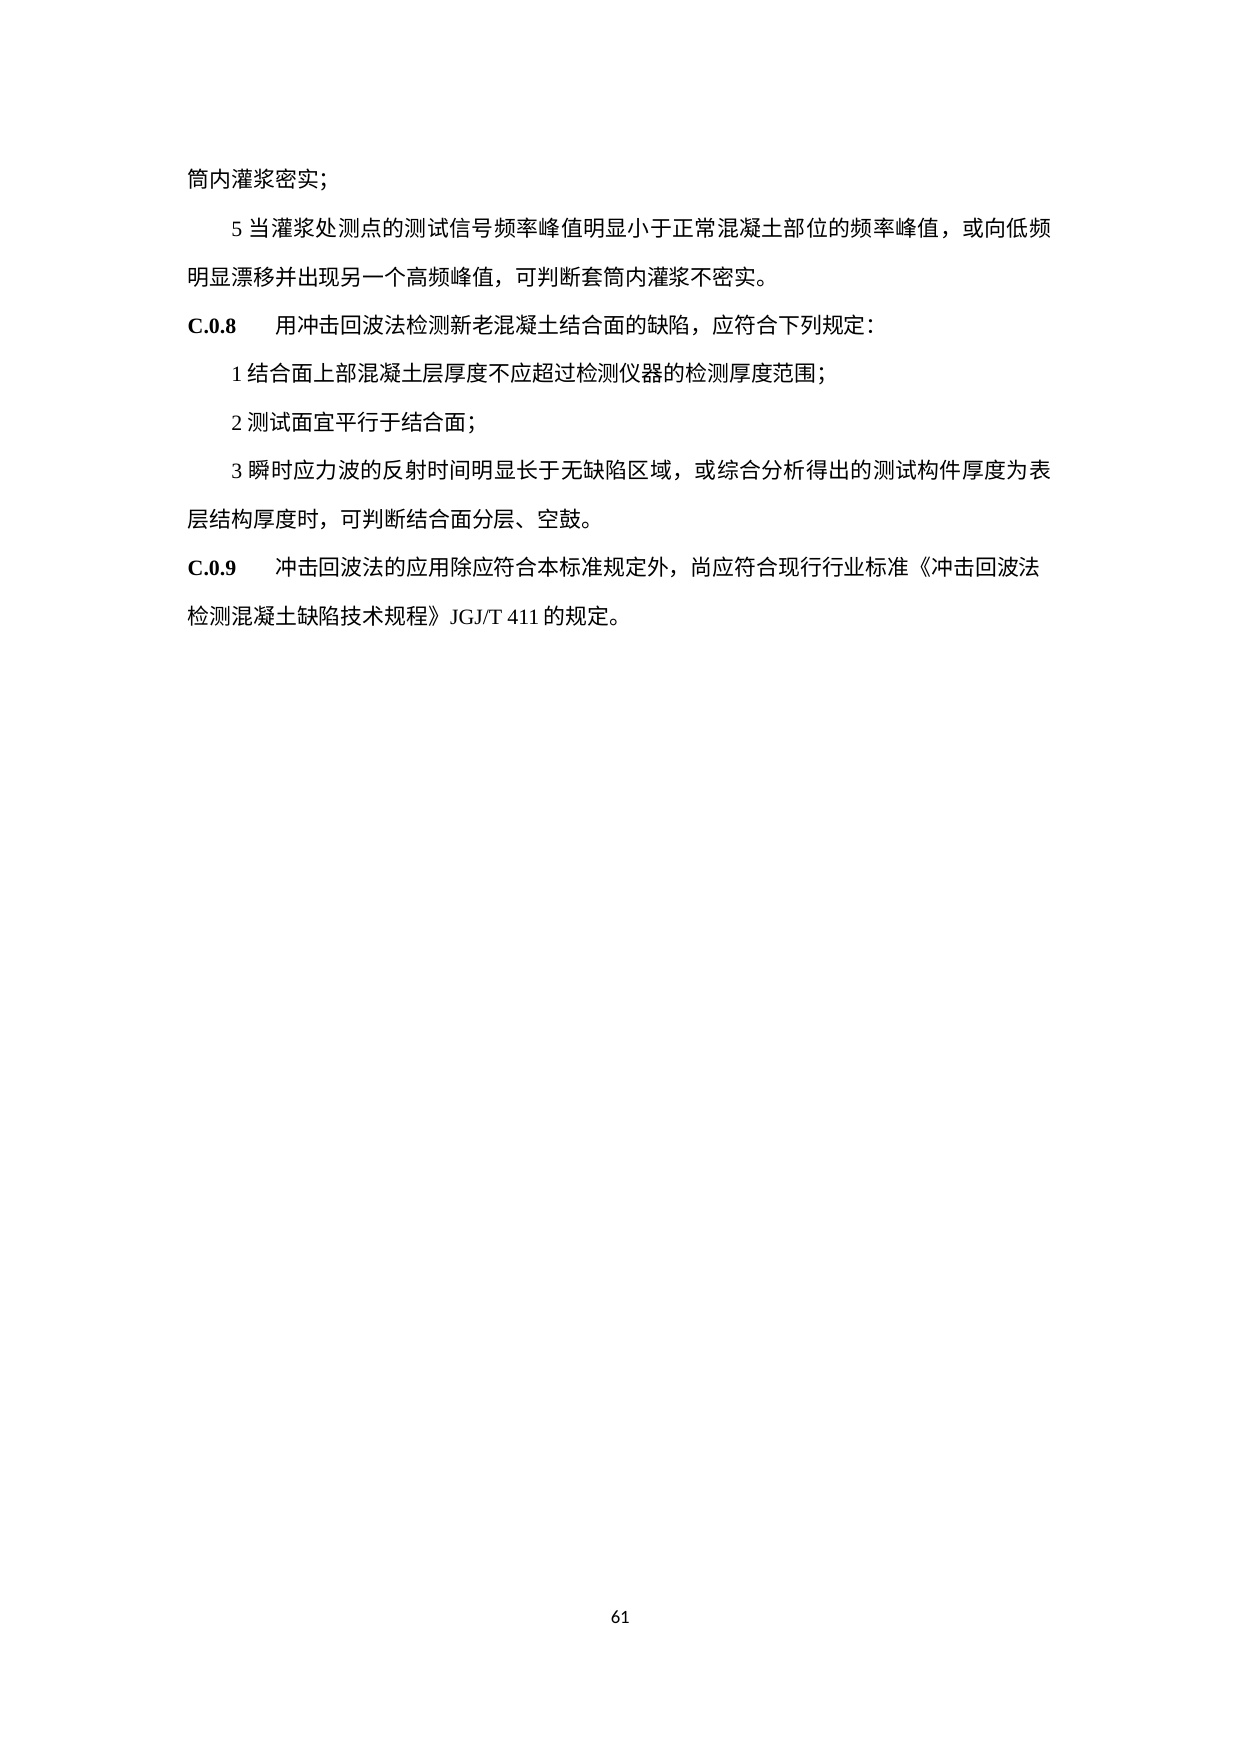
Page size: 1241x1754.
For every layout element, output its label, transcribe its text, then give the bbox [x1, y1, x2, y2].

list 冲击回波法的应用除应符合本标准规定外，尚应符合现行行业标准《冲击回波法检测混凝土缺陷技术规程》JGJ/T 411的规定。 [187, 549, 1053, 631]
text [187, 162, 1053, 194]
text 1 结合面上部混凝土层厚度不应超过检测仪器的检测厚度范围； [187, 356, 1053, 388]
text 2 测试面宜平行于结合面； [187, 404, 1053, 437]
text 5 当灌浆处测点的测试信号频率峰值明显小于正常混凝土部位的频率峰值，或向低频明显漂移并出现另一个高频峰值，可判断套筒内灌浆不密实。 [187, 210, 1053, 292]
text 3 瞬时应力波的反射时间明显长于无缺陷区域，或综合分析得出的测试构件厚度为表层结构厚度时，可判断结合面分层、空鼓。 [187, 452, 1053, 534]
list 用冲击回波法检测新老混凝土结合面的缺陷，应符合下列规定： [187, 307, 1053, 340]
